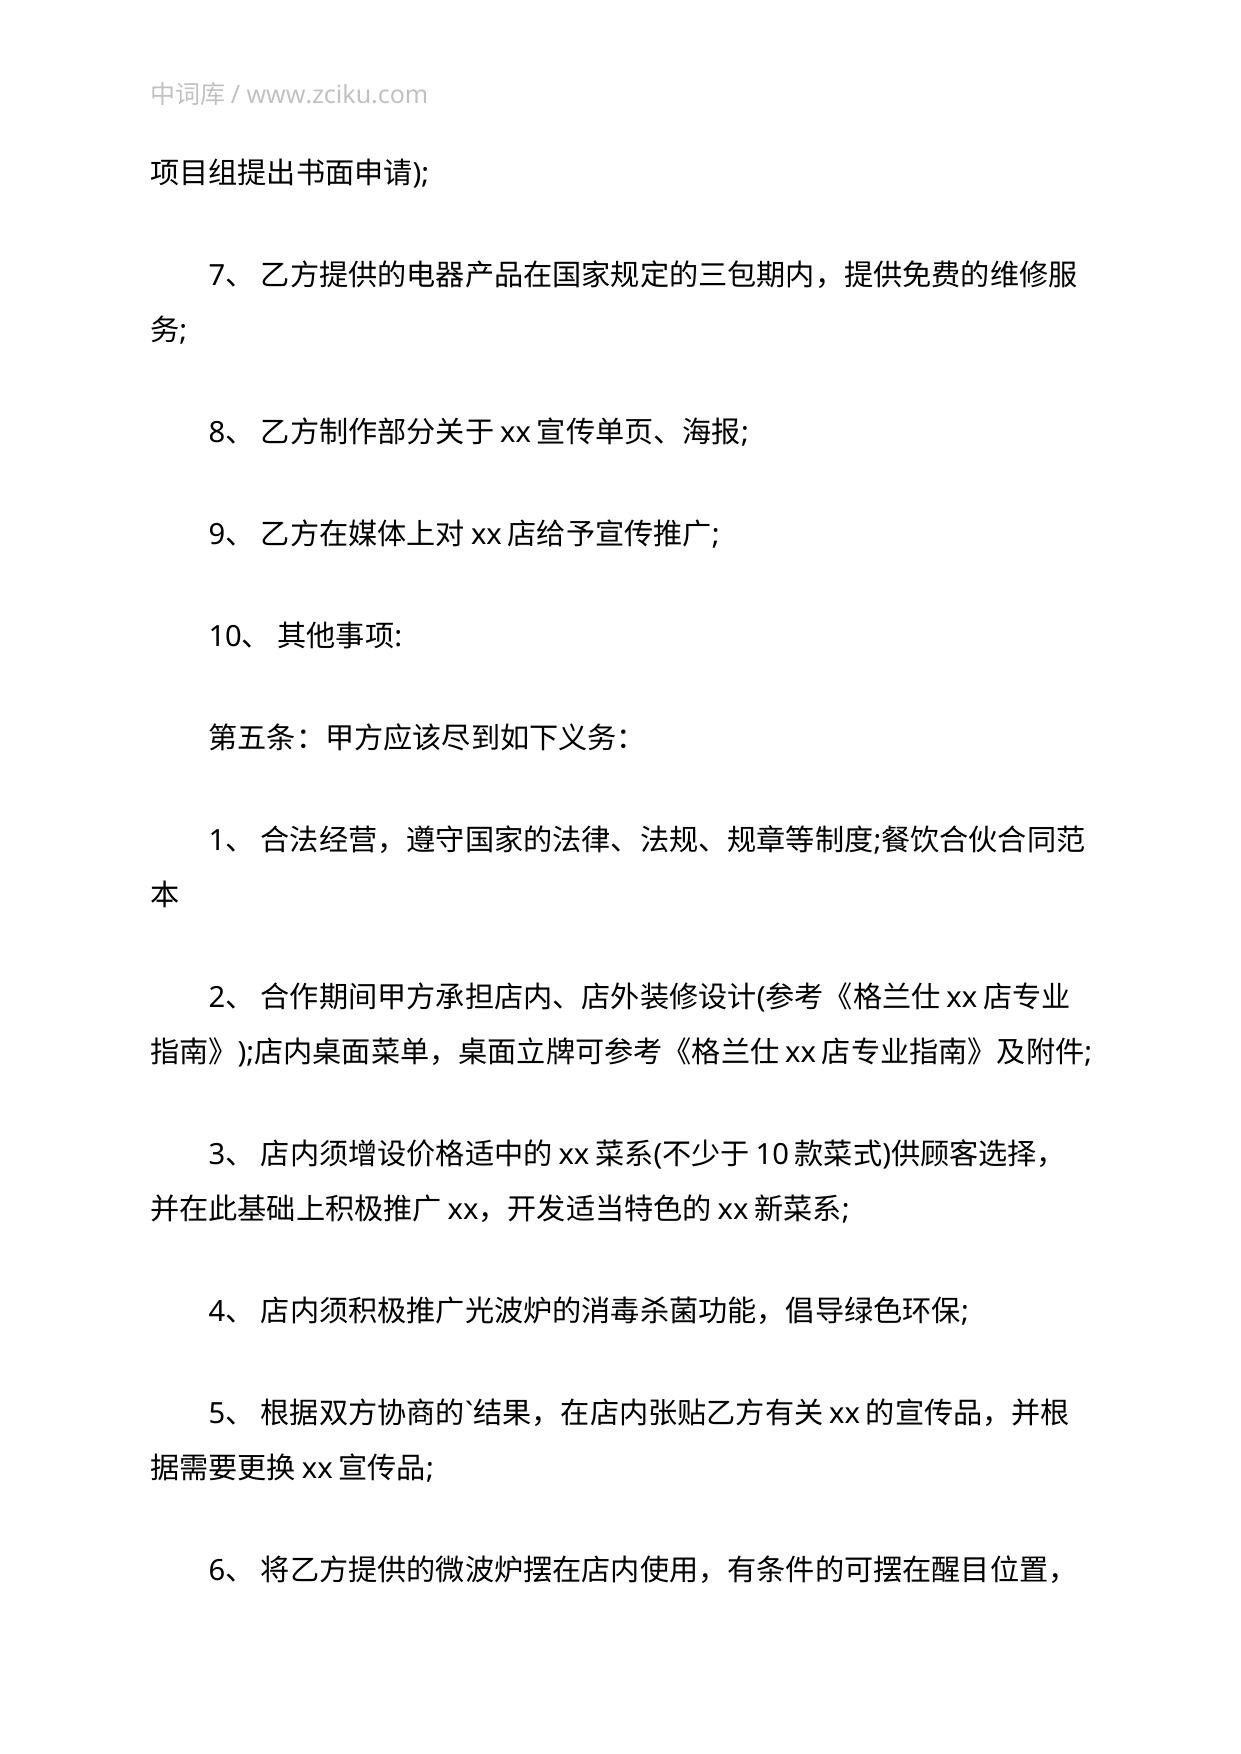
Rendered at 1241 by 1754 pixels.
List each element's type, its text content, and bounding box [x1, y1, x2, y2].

text 7、 乙方提供的电器产品在国家规定的三包期内，提供免费的维修服务; [150, 252, 1090, 349]
text 5、 根据双方协商的`结果，在店内张贴乙方有关xx的宣传品，并根据需要更换xx宣传品; [150, 1389, 1090, 1487]
text 10、 其他事项: [150, 613, 1090, 655]
text 4、 店内须积极推广光波炉的消毒杀菌功能，倡导绿色环保; [150, 1287, 1090, 1330]
text 2、 合作期间甲方承担店内、店外装修设计(参考《格兰仕xx店专业指南》);店内桌面菜单，桌面立牌可参考《格兰仕xx店专业指南》及附件; [150, 973, 1090, 1071]
text 1、 合法经营，遵守国家的法律、法规、规章等制度;餐饮合伙合同范本 [150, 817, 1090, 914]
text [150, 150, 1090, 192]
text 9、 乙方在媒体上对xx店给予宣传推广; [150, 511, 1090, 553]
text 8、 乙方制作部分关于xx宣传单页、海报; [150, 409, 1090, 451]
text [150, 1546, 1090, 1589]
text 第五条：甲方应该尽到如下义务： [150, 715, 1090, 757]
text 3、 店内须增设价格适中的xx菜系(不少于10款菜式)供顾客选择，并在此基础上积极推广xx，开发适当特色的xx新菜系; [150, 1130, 1090, 1228]
